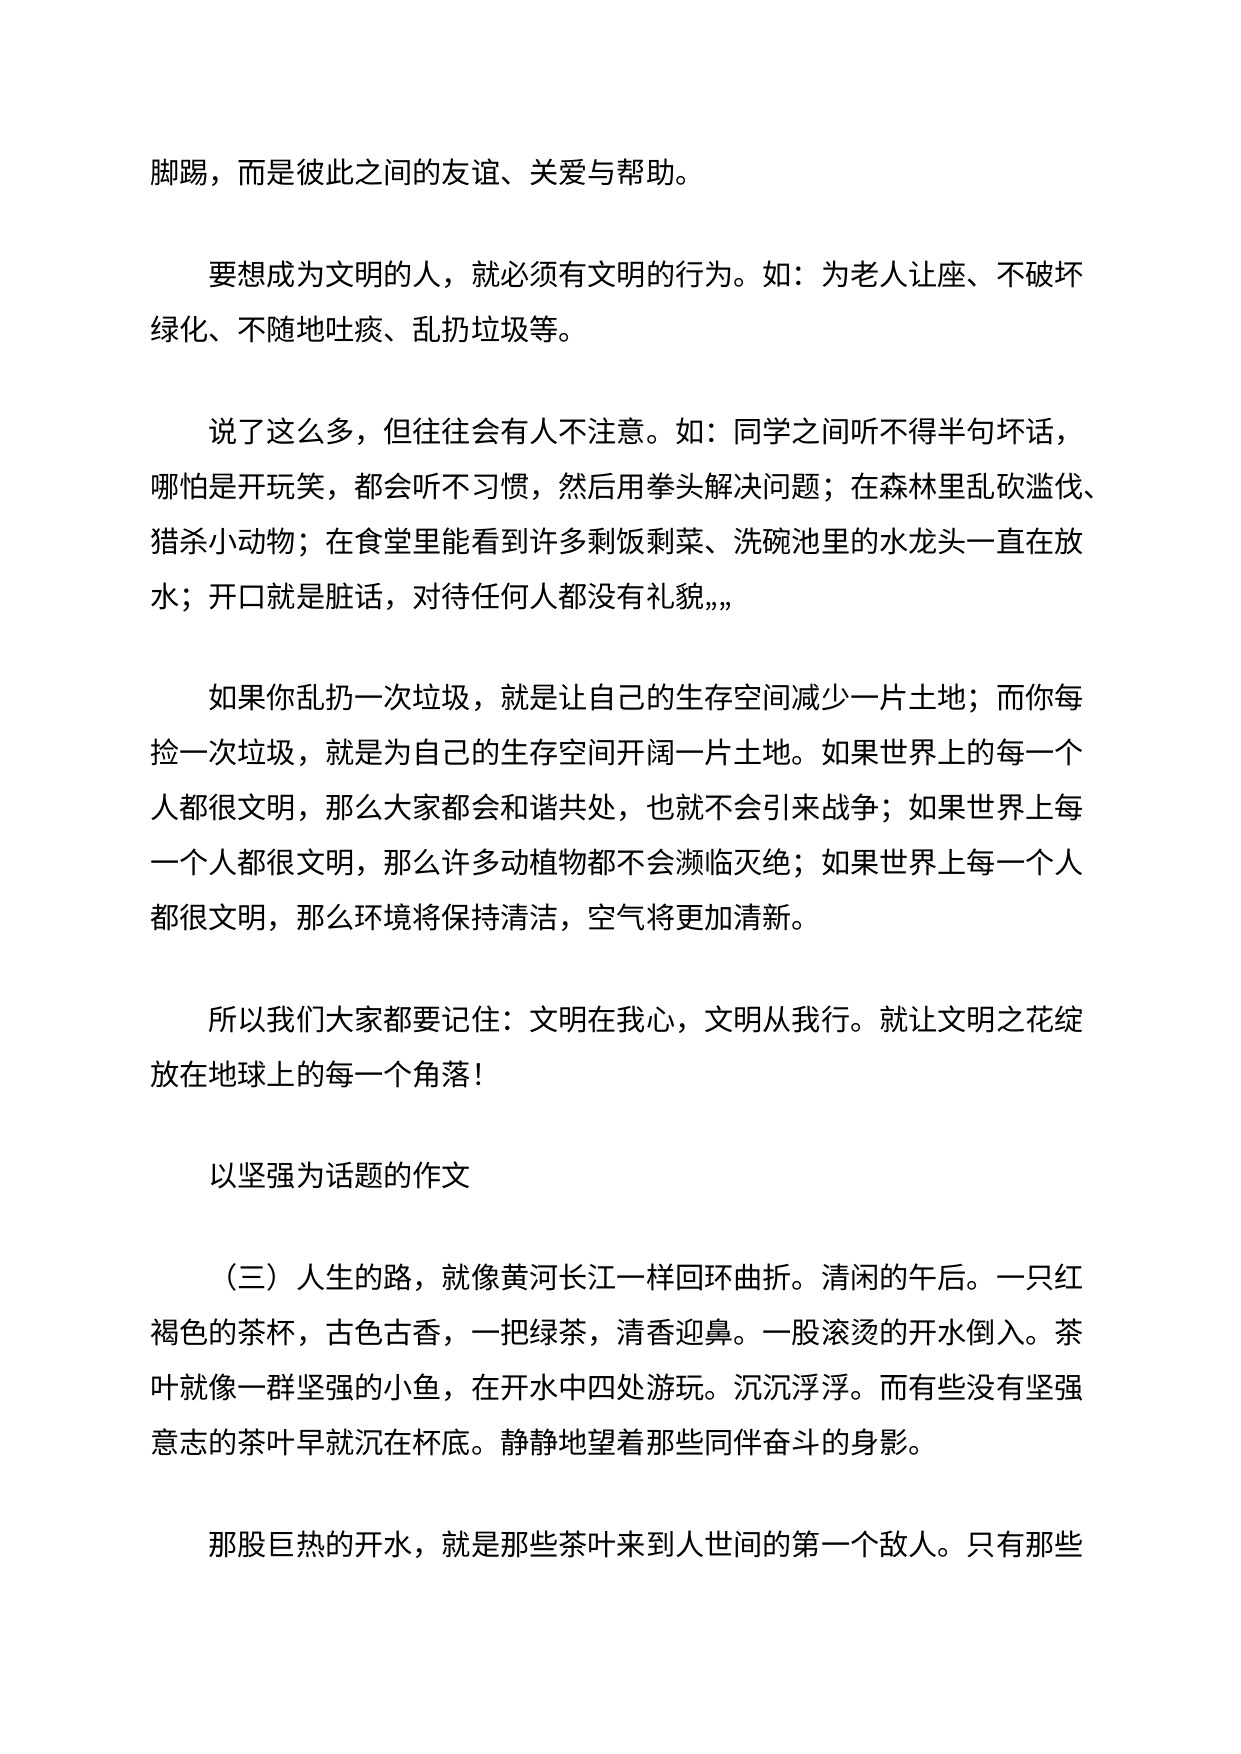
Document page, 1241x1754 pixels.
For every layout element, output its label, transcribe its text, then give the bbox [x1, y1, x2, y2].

text （三）人生的路，就像黄河长江一样回环曲折。清闲的午后。一只红褐色的茶杯，古色古香，一把绿茶，清香迎鼻。一股滚烫的开水倒入。茶叶就像一群坚强的小鱼，在开水中四处游玩。沉沉浮浮。而有些没有坚强意志的茶叶早就沉在杯底。静静地望着那些同伴奋斗的身影。 [150, 1255, 1090, 1462]
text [150, 1521, 1090, 1563]
text 如果你乱扔一次垃圾，就是让自己的生存空间减少一片土地；而你每捡一次垃圾，就是为自己的生存空间开阔一片土地。如果世界上的每一个人都很文明，那么大家都会和谐共处，也就不会引来战争；如果世界上每一个人都很文明，那么许多动植物都不会濒临灭绝；如果世界上每一个人都很文明，那么环境将保持清洁，空气将更加清新。 [150, 675, 1090, 937]
text 要想成为文明的人，就必须有文明的行为。如：为老人让座、不破坏绿化、不随地吐痰、乱扔垃圾等。 [150, 252, 1090, 349]
text 以坚强为话题的作文 [150, 1153, 1090, 1195]
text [150, 150, 1090, 192]
text 说了这么多，但往往会有人不注意。如：同学之间听不得半句坏话，哪怕是开玩笑，都会听不习惯，然后用拳头解决问题；在森林里乱砍滥伐、猎杀小动物；在食堂里能看到许多剩饭剩菜、洗碗池里的水龙头一直在放水；开口就是脏话，对待任何人都没有礼貌„„ [150, 408, 1090, 615]
text 所以我们大家都要记住：文明在我心，文明从我行。就让文明之花绽放在地球上的每一个角落！ [150, 996, 1090, 1093]
